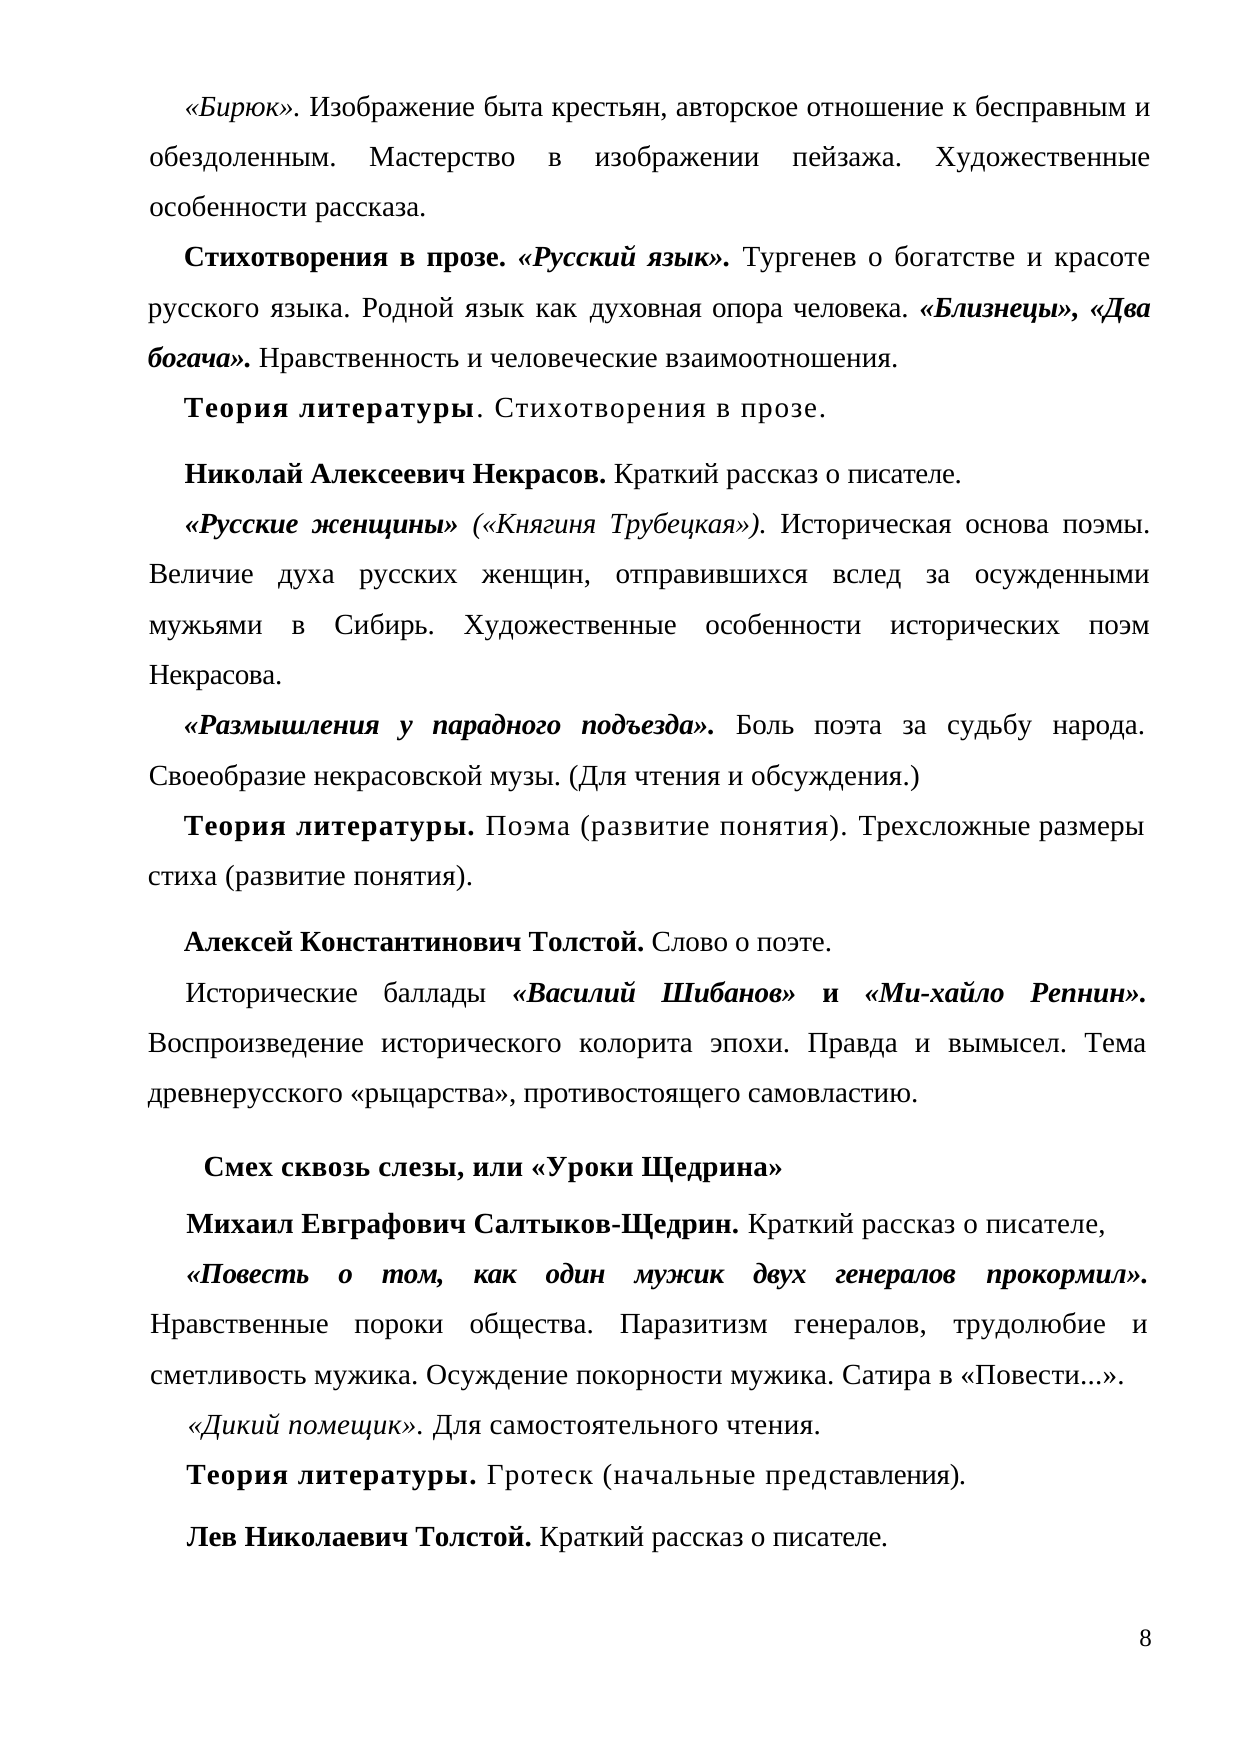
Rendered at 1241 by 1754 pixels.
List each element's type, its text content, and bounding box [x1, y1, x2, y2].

text Теория литературы. Гротеск (начальные представления). [151, 1457, 1148, 1491]
text «Повесть о том, как один мужик двух генералов прокормил». Нравственные пороки общества. Паразитизм генералов, трудолюбие и сметливость мужика. Осуждение покорности мужика. Сатира в «Повести...». [150, 1256, 1148, 1390]
text Исторические баллады «Василий Шибанов» и «Ми-хайло Репнин». Воспроизведение исторического колорита эпохи. Правда и вымысел. Тема древнерусского «рыцарства», противостоящего самовластию. [148, 975, 1147, 1109]
text Лев Николаевич Толстой. Краткий рассказ о писателе. [151, 1519, 1148, 1553]
text «Размышления у парадного подъезда». Боль поэта за судьбу народа. Своеобразие некрасовской музы. (Для чтения и обсуждения.) [148, 707, 1146, 791]
text Теория литературы. Поэма (развитие понятия). Трехсложные размеры стиха (развитие понятия). [148, 808, 1145, 892]
text Михаил Евграфович Салтыков-Щедрин. Краткий рассказ о писателе, [151, 1206, 1148, 1239]
text Николай Алексеевич Некрасов. Краткий рассказ о писателе. [149, 456, 1150, 489]
text Теория литературы. Стихотворения в прозе. [184, 391, 1152, 424]
text Стихотворения в прозе. «Русский язык». Тургенев о богатстве и красоте русского языка. Родной язык как духовная опора человека. «Близнецы», «Два богача». Нравственность и человеческие взаимоотношения. [148, 239, 1151, 374]
text «Русские женщины» («Княгиня Трубецкая»). Историческая основа поэмы. Величие духа русских женщин, отправившихся вслед за осужденными мужьями в Сибирь. Художественные особенности исторических поэм Некрасова. [148, 506, 1150, 691]
text Смех сквозь слезы, или «Уроки Щедрина» [203, 1149, 1152, 1183]
text «Бирюк». Изображение быта крестьян, авторское отношение к бесправным и обездоленным. Мастерство в изображении пейзажа. Художественные особенности рассказа. [149, 89, 1151, 223]
text Алексей Константинович Толстой. Слово о поэте. [184, 924, 1152, 958]
text «Дикий помещик». Для самостоятельного чтения. [187, 1407, 1152, 1441]
